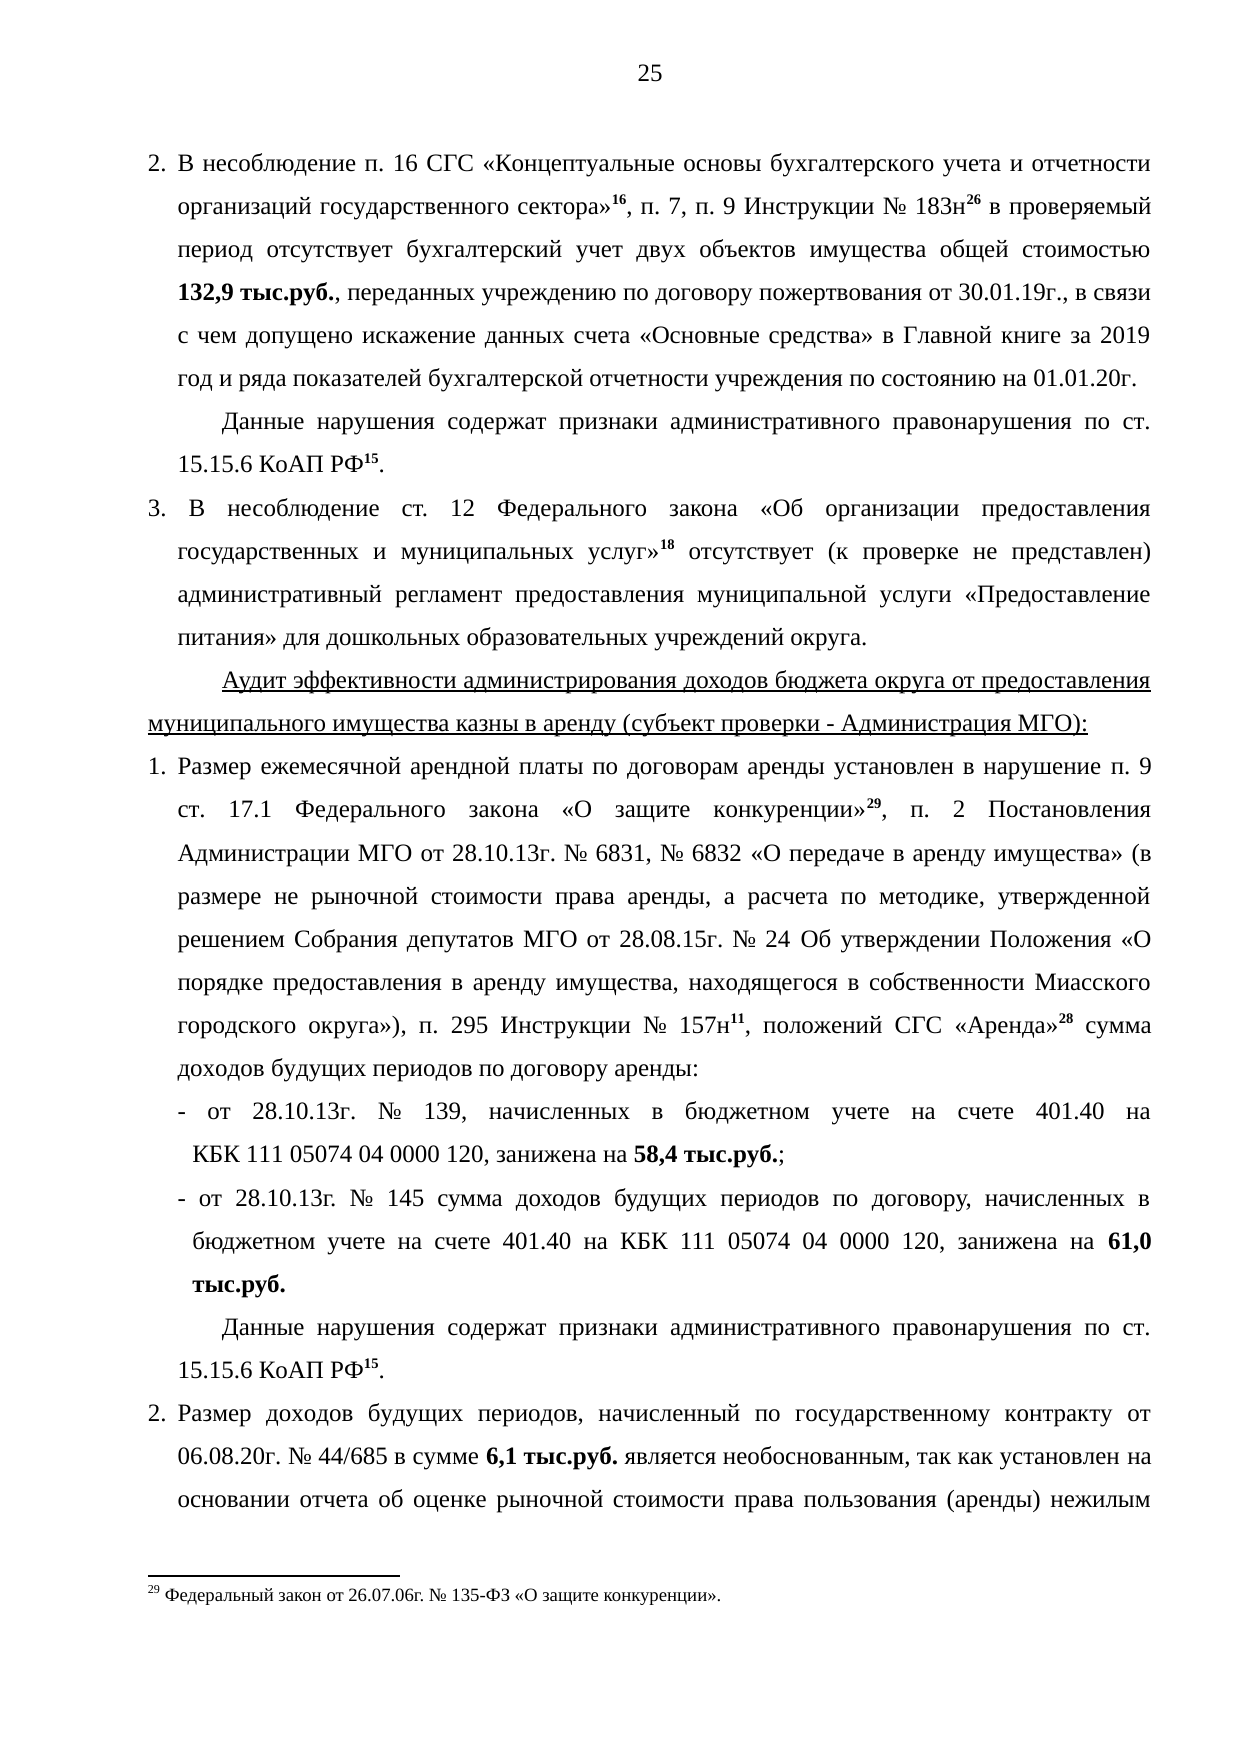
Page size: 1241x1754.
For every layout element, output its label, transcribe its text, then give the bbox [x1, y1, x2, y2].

list Данные нарушения содержат признаки административного правонарушения по ст. 15.15.6 КоАП РФ15. [177, 1312, 1152, 1384]
text Аудит эффективности администрирования доходов бюджета округа от предоставления муниципального имущества казны в аренду (субъект проверки - Администрация МГО): [148, 665, 1152, 737]
list - от 28.10.13г. № 139, начисленных в бюджетном учете на счете 401.40 на КБК 111 05074 04 0000 120, занижена на 58,4 тыс.руб.; [177, 1096, 1152, 1168]
text 3. В несоблюдение ст. 12 Федерального закона «Об организации предоставления государственных и муниципальных услуг»18 отсутствует (к проверке не представлен) административный регламент предоставления муниципальной услуги «Предоставление питания» для дошкольных образовательных учреждений округа. [148, 493, 1152, 651]
list Данные нарушения содержат признаки административного правонарушения по ст. 15.15.6 КоАП РФ15. [177, 406, 1152, 478]
list Размер ежемесячной арендной платы по договорам аренды установлен в нарушение п. 9 ст. 17.1 Федерального закона «О защите конкуренции», п. 2 Постановления Администрации МГО от 28.10.13г. № 6831, № 6832 «О передаче в аренду имущества» (в размере не рыночной стоимости права аренды, а расчета по методике, утвержденной решением Собрания депутатов МГО от 28.08.15г. № 24 Об утверждении Положения «О порядке предоставления в аренду имущества, находящегося в собственности Миасского городского округа»), п. 295 Инструкции № 157н11, положений СГС «Аренда»28 сумма доходов будущих периодов по договору аренды: [148, 751, 1152, 1082]
text - от 28.10.13г. № 145 сумма доходов будущих периодов по договору, начисленных в бюджетном учете на счете 401.40 на КБК 111 05074 04 0000 120, занижена на 61,0 тыс.руб. [177, 1183, 1152, 1298]
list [148, 1398, 1152, 1513]
list В несоблюдение п. 16 СГС «Концептуальные основы бухгалтерского учета и отчетности организаций государственного сектора»16, п. 7, п. 9 Инструкции № 183н26 в проверяемый период отсутствует бухгалтерский учет двух объектов имущества общей стоимостью 132,9 тыс.руб., переданных учреждению по договору пожертвования от 30.01.19г., в связи с чем допущено искажение данных счета «Основные средства» в Главной книге за 2019 год и ряда показателей бухгалтерской отчетности учреждения по состоянию на 01.01.20г. [148, 148, 1152, 392]
